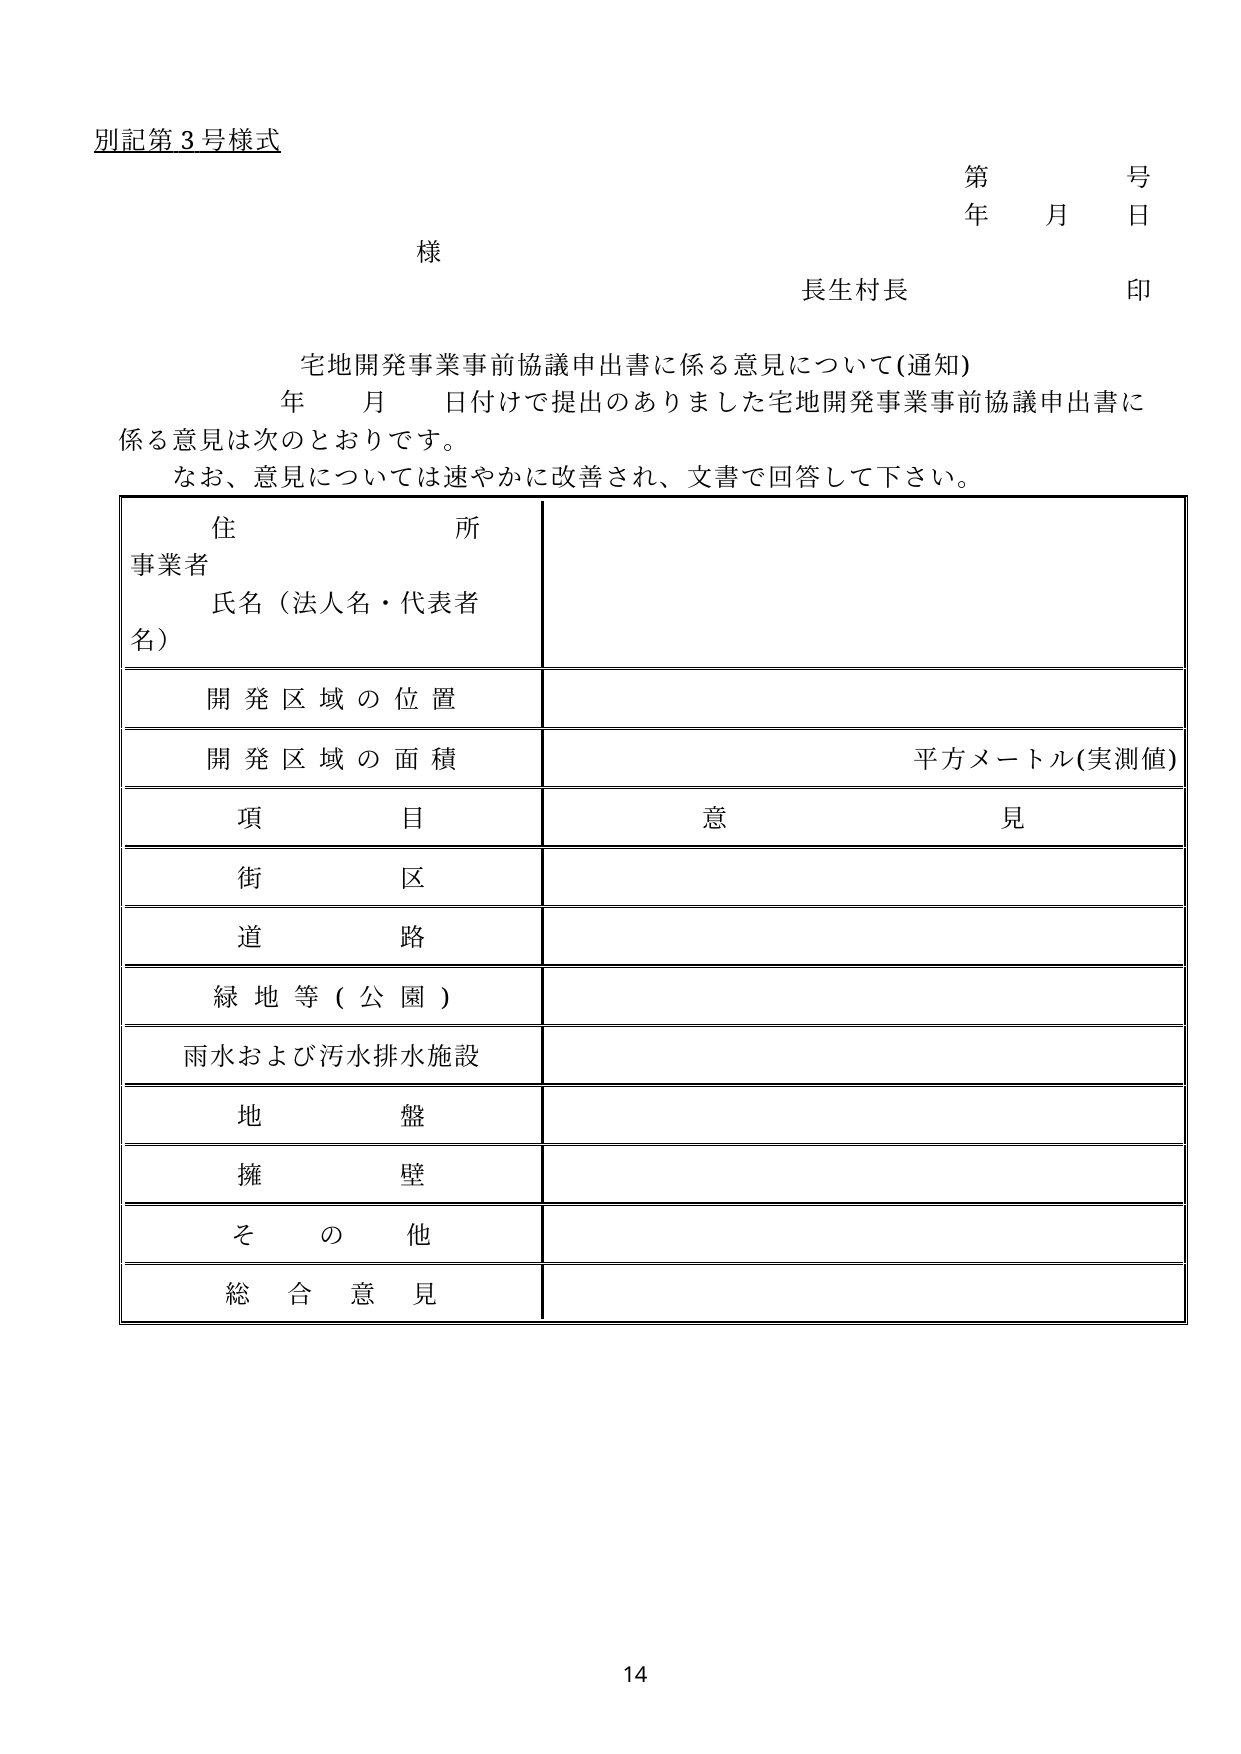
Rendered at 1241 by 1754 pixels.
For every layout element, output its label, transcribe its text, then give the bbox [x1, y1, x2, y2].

text 様 [118, 232, 1152, 270]
text なお、意見については速やかに改善され、文書で回答して下さい。 [118, 457, 1152, 495]
table_cell 平方メートル(実測値) [544, 726, 1185, 786]
table_cell 意 見 [542, 786, 1186, 845]
table_cell [544, 964, 1185, 1024]
table_cell [542, 1143, 1186, 1202]
table_cell [542, 905, 1186, 964]
table_cell 擁壁 [120, 1143, 542, 1202]
text 年 月 日付けで提出のありました宅地開発事業事前協議申出書に係る意見は次のとおりです。 [118, 382, 1152, 457]
table_cell 項目 [120, 786, 542, 845]
table_cell 開発区域の位置 [120, 667, 542, 726]
text 長生村長 印 [118, 270, 1152, 307]
table_cell 緑地等(公園) [122, 964, 541, 1024]
table_cell [544, 845, 1185, 905]
table_cell 道路 [120, 905, 542, 964]
table_cell [542, 667, 1186, 726]
text 第 号 [118, 157, 1152, 195]
table_cell その他 [122, 1202, 541, 1262]
table_cell 雨水および汚水排水施設 [120, 1024, 542, 1083]
table_cell [542, 1024, 1186, 1083]
text 宅地開発事業事前協議申出書に係る意見について(通知) [118, 345, 1152, 382]
table_cell 開発区域の面積 [122, 726, 541, 786]
table_cell 地盤 [122, 1083, 541, 1143]
table_cell 総合意見 [120, 1262, 542, 1321]
table_header [542, 498, 1184, 667]
table_header 住 所 事業者 氏名（法人名・代表者名） [122, 498, 542, 667]
table_cell 街区 [122, 845, 541, 905]
table_cell [542, 1262, 1186, 1321]
text 別記第3号様式 [94, 120, 1152, 157]
table_cell [544, 1202, 1185, 1262]
table_cell [544, 1083, 1185, 1143]
text 年 月 日 [118, 195, 1152, 232]
